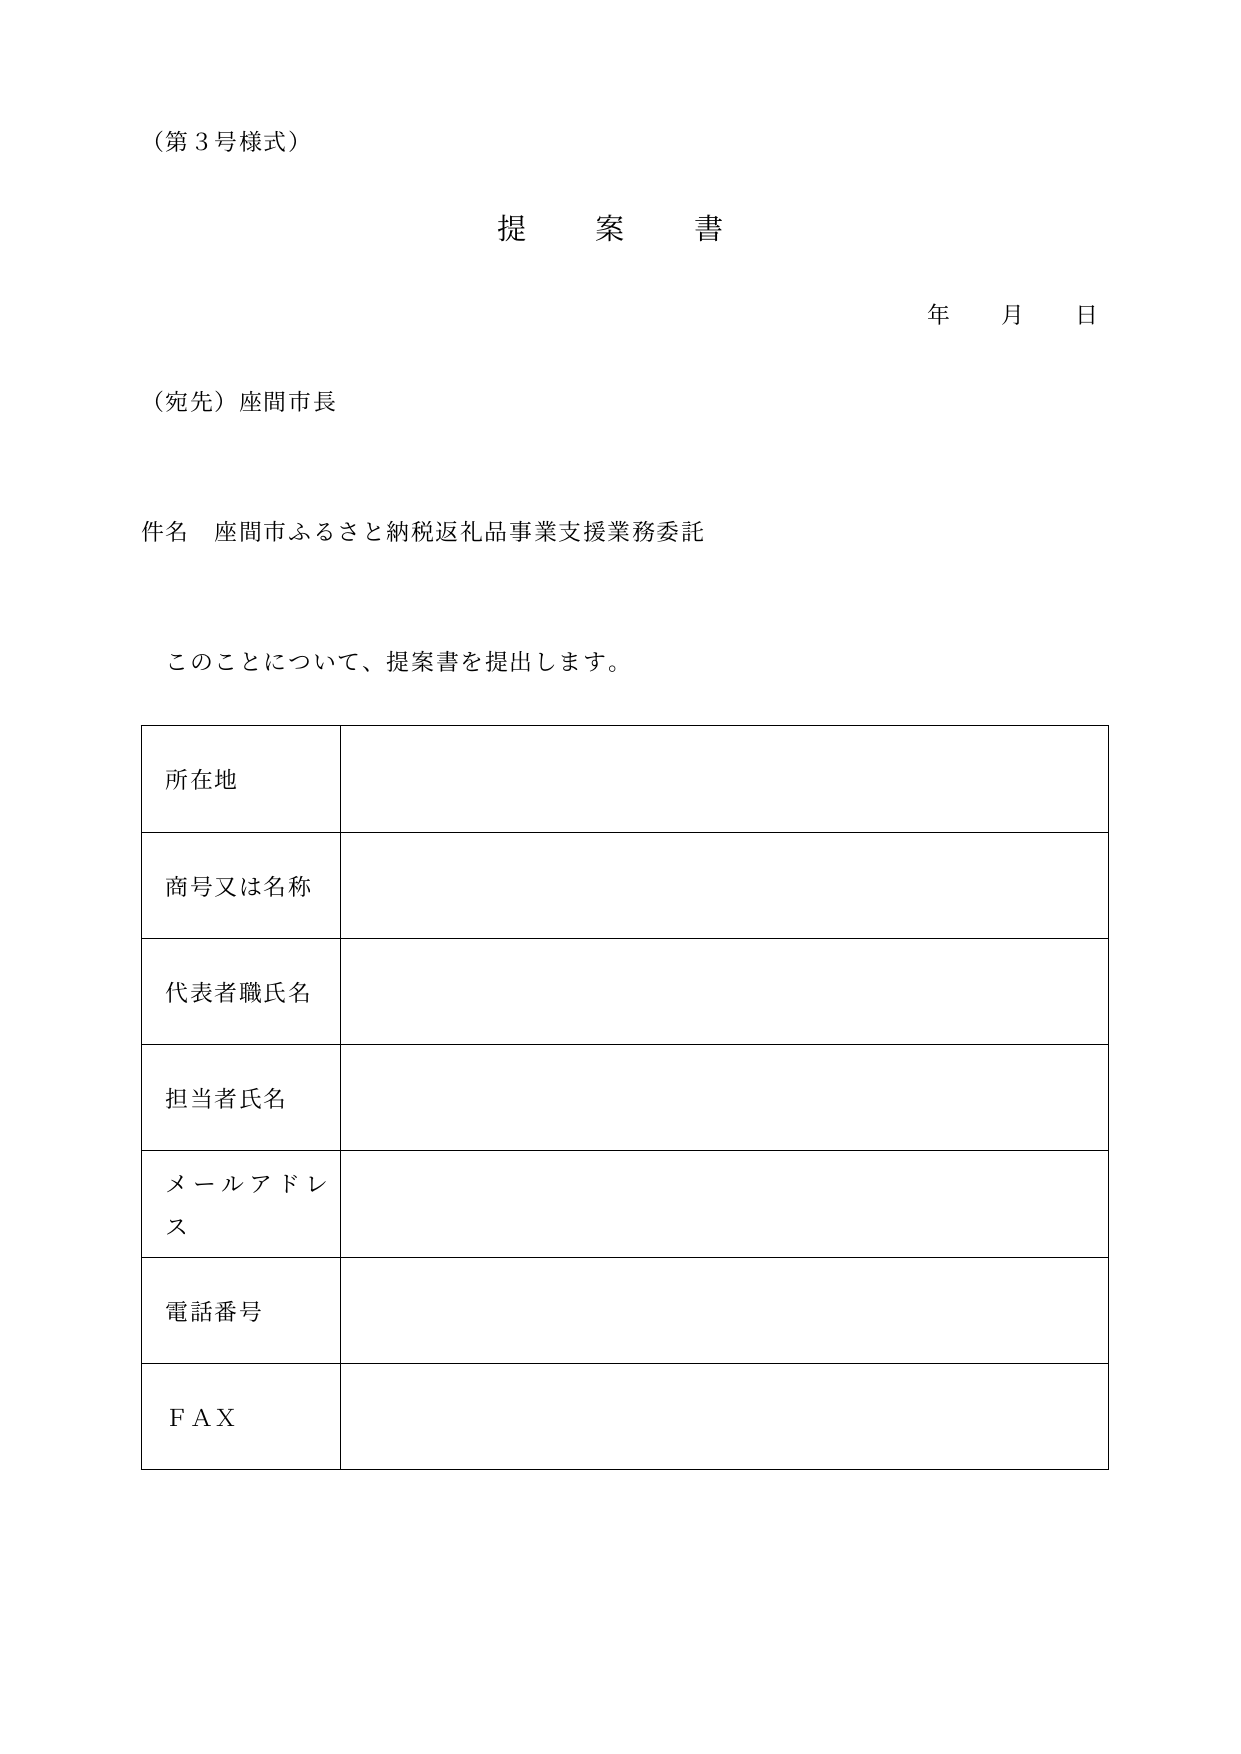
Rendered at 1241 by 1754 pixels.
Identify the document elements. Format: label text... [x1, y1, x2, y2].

table_cell 担当者氏名 [142, 1045, 340, 1150]
text （第３号様式） [141, 119, 1099, 162]
text 年 月 日 [141, 292, 1099, 335]
table_cell [341, 1151, 1108, 1257]
table_header 所在地 [142, 726, 340, 832]
table_cell [341, 1258, 1108, 1363]
text このことについて、提案書を提出します。 [141, 639, 1099, 682]
table_cell [341, 833, 1108, 938]
table_cell [341, 1364, 1108, 1469]
table_header [341, 726, 1108, 832]
table_cell 代表者職氏名 [142, 939, 340, 1044]
table_cell 電話番号 [142, 1258, 340, 1363]
text 件名 座間市ふるさと納税返礼品事業支援業務委託 [141, 509, 1099, 552]
table_cell [341, 1045, 1108, 1150]
text （宛先）座間市長 [141, 379, 1099, 422]
table_cell 商号又は名称 [142, 833, 340, 938]
table_cell [341, 939, 1108, 1044]
table_cell メールアドレス [142, 1151, 340, 1257]
text 提 案 書 [141, 205, 1099, 249]
table_cell ＦＡＸ [142, 1364, 340, 1469]
